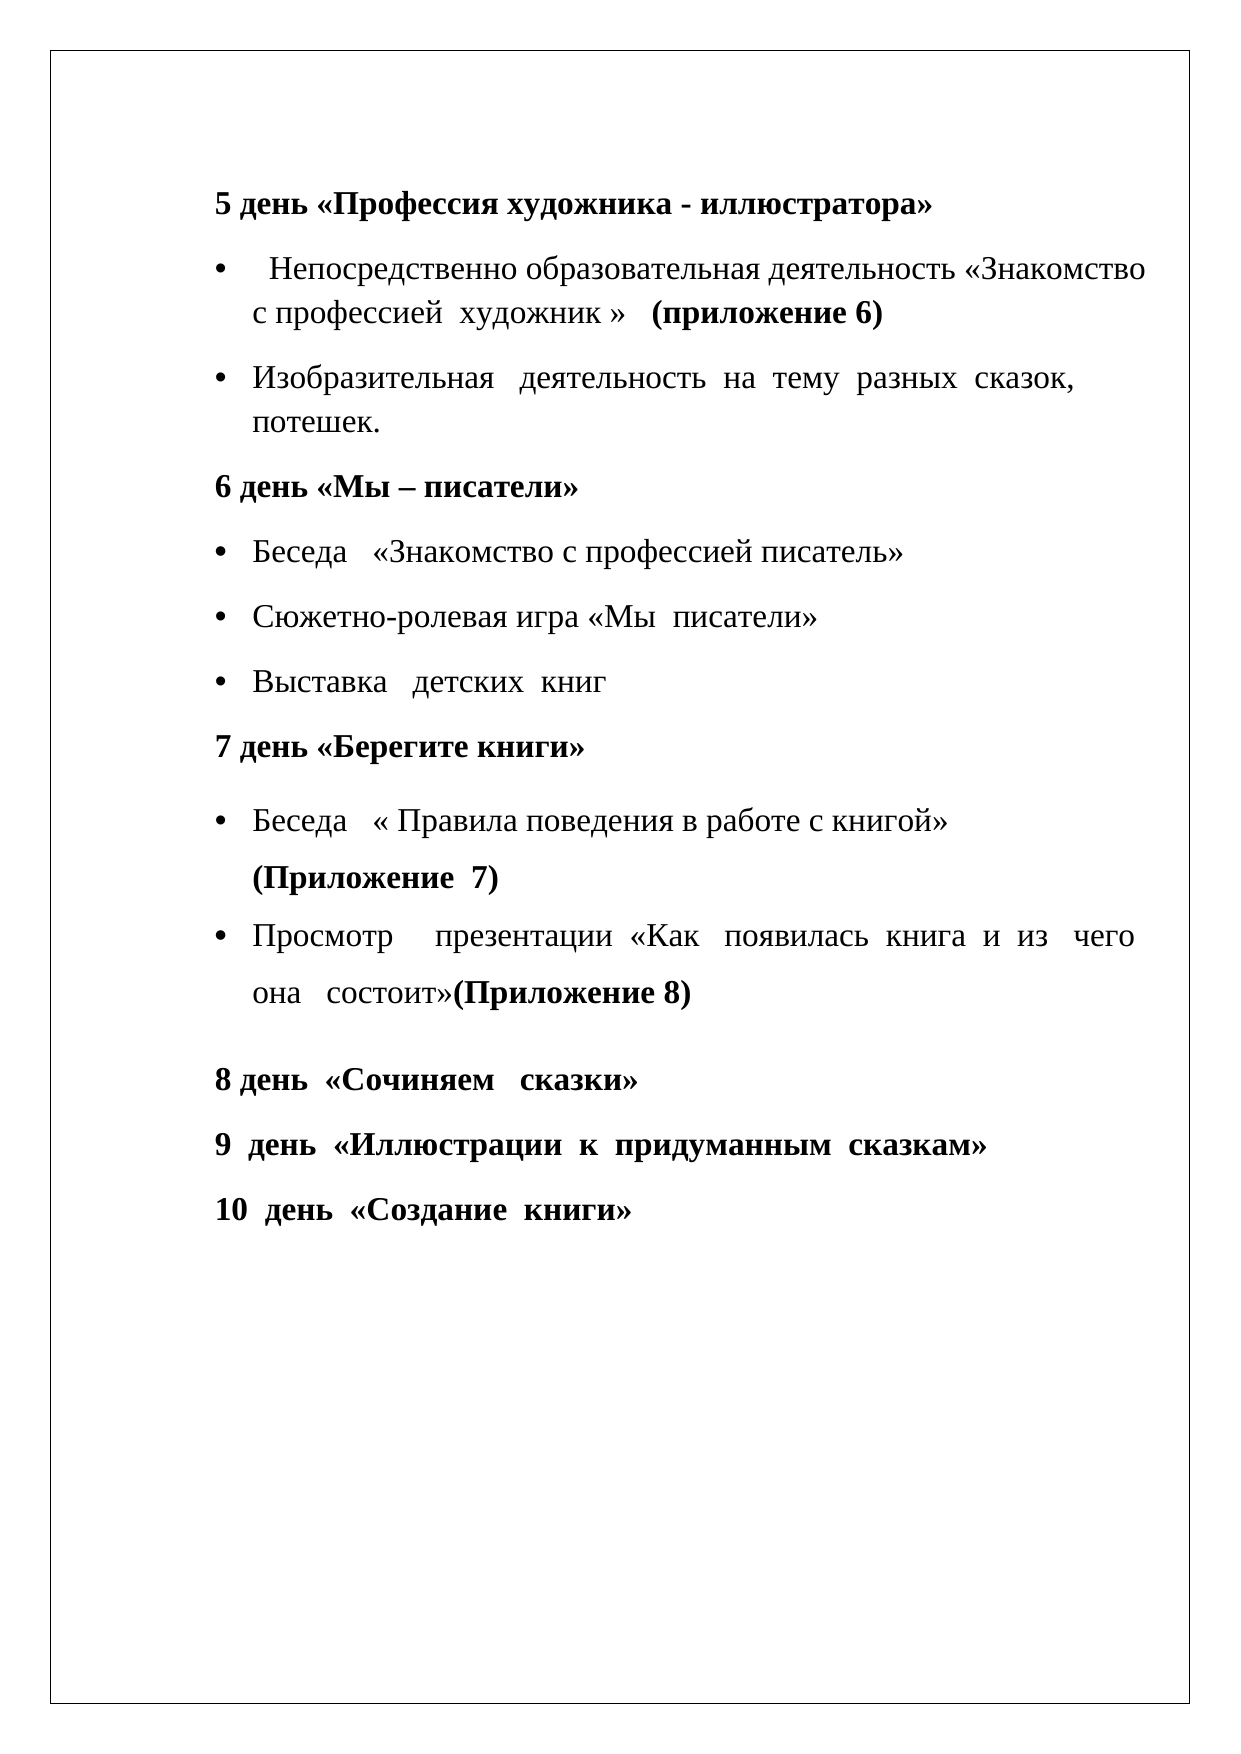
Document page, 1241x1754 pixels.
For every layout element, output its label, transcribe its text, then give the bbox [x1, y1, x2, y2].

list Беседа « Правила поведения в работе с книгой» [214, 799, 1152, 838]
list Выставка детских книг [214, 661, 1152, 700]
text 10 день «Создание книги» [214, 1189, 1152, 1227]
text 6 день «Мы – писатели» [214, 466, 1152, 504]
list Просмотр презентации «Как появилась книга и из чего она состоит»(Приложение 8) [214, 915, 1152, 1011]
text 7 день «Берегите книги» [214, 726, 1152, 765]
list Изобразительная деятельность на тему разных сказок, потешек. [214, 357, 1152, 439]
list Непосредственно образовательная деятельность «Знакомство с профессией художник » (приложение 6) [214, 248, 1152, 330]
text 9 день «Иллюстрации к придуманным сказкам» [214, 1124, 1152, 1162]
list Сюжетно-ролевая игра «Мы писатели» [214, 596, 1152, 635]
list (Приложение 7) [252, 857, 1152, 896]
list Беседа «Знакомство с профессией писатель» [214, 531, 1152, 569]
text 5 день «Профессия художника - иллюстратора» [214, 183, 1152, 221]
text 8 день «Сочиняем сказки» [214, 1059, 1152, 1098]
